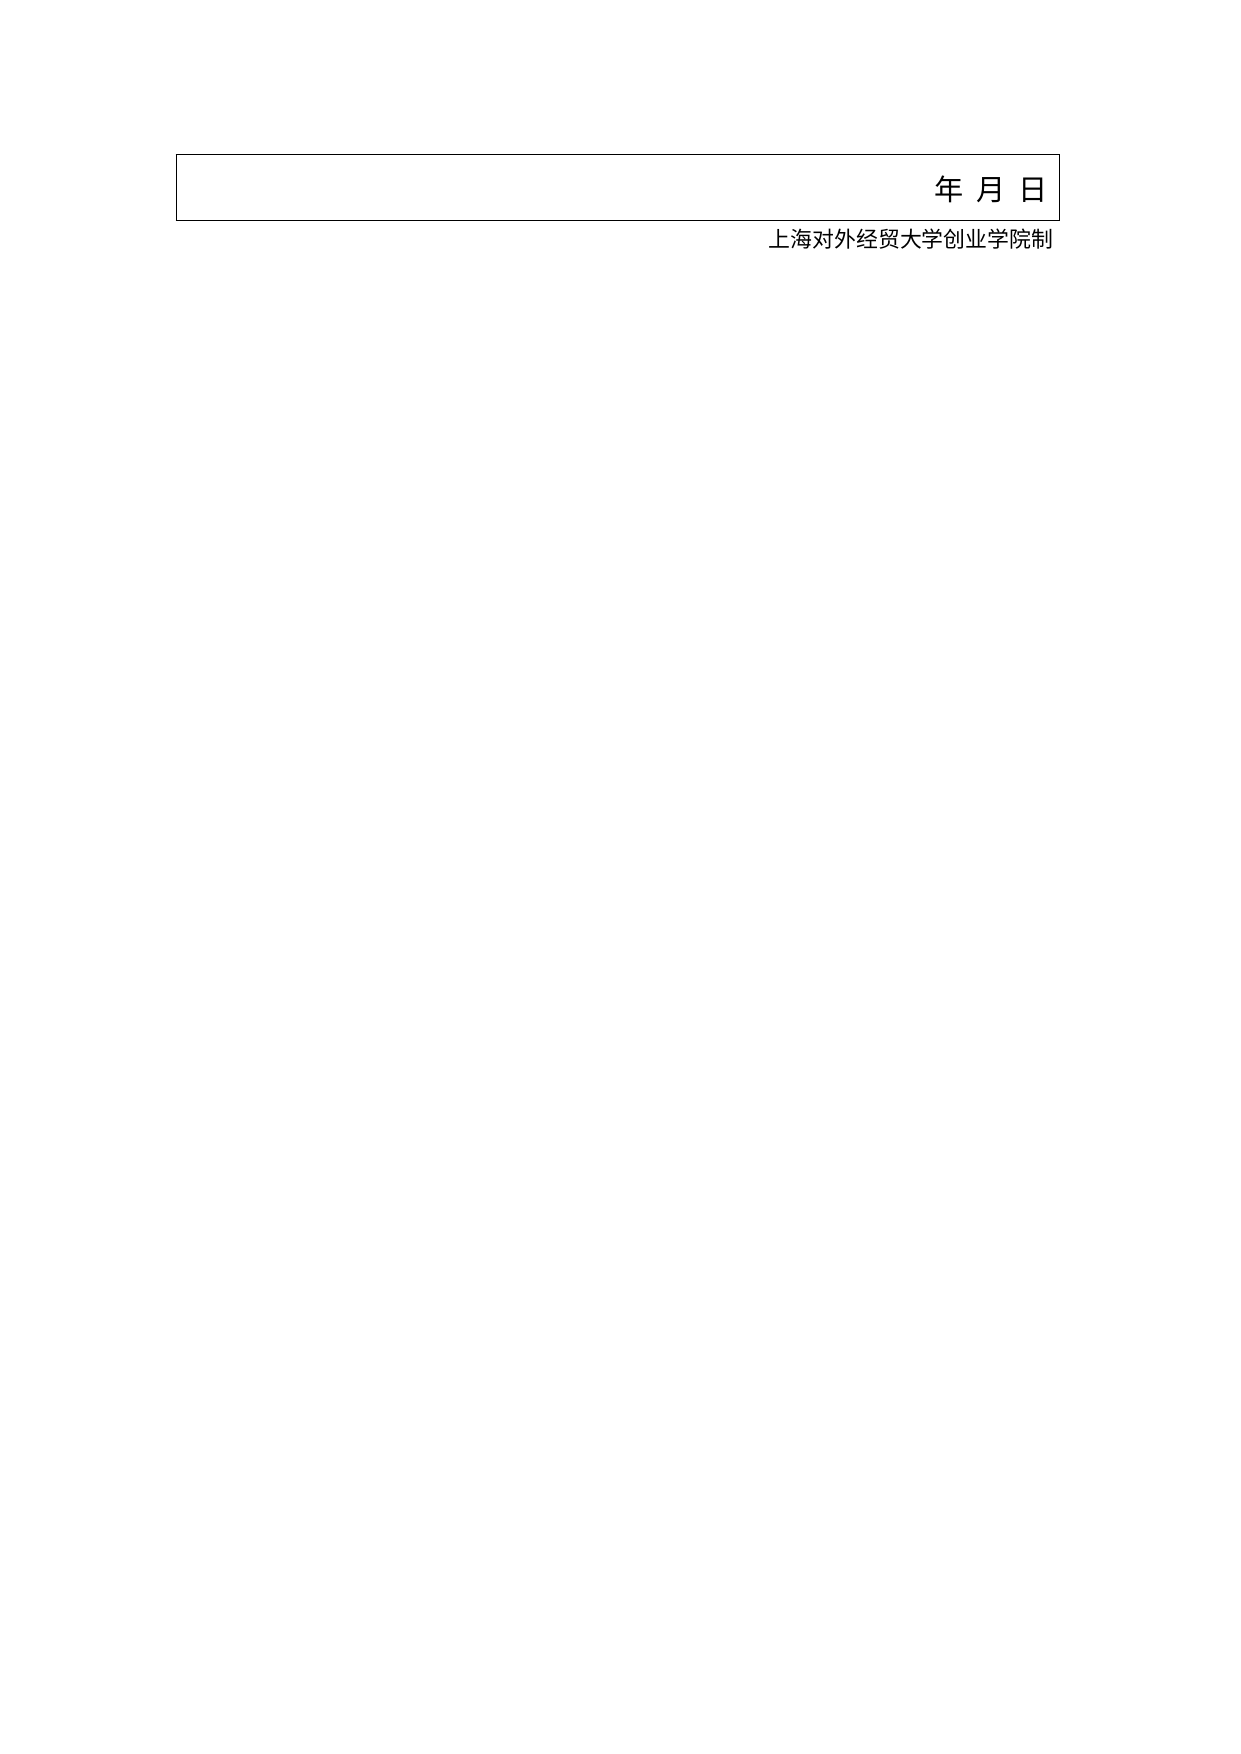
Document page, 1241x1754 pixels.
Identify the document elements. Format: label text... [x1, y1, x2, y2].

table_cell （盖章） 年 月 日 [177, 155, 1059, 220]
text 上海对外经贸大学创业学院制 [187, 221, 1053, 254]
